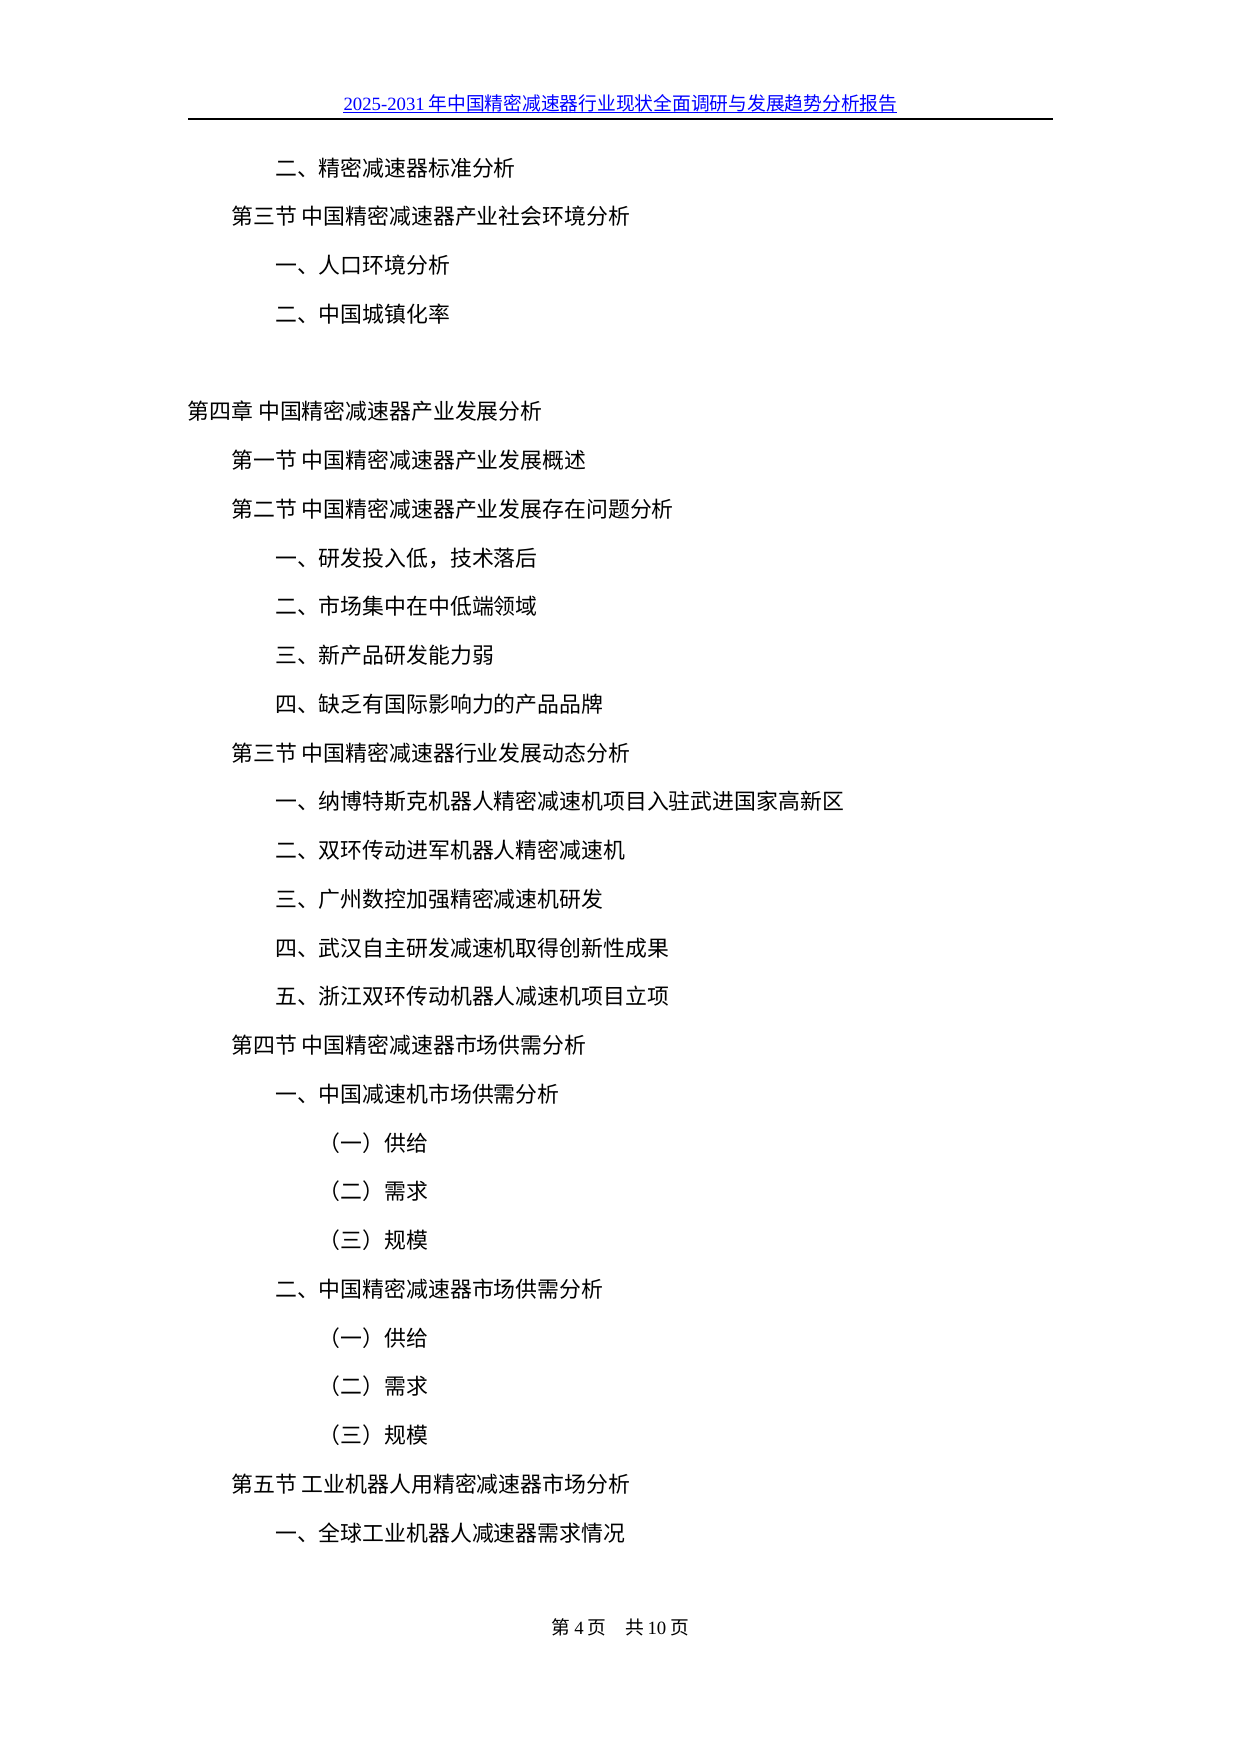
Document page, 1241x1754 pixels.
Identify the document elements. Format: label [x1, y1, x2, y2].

text [187, 150, 1053, 1548]
